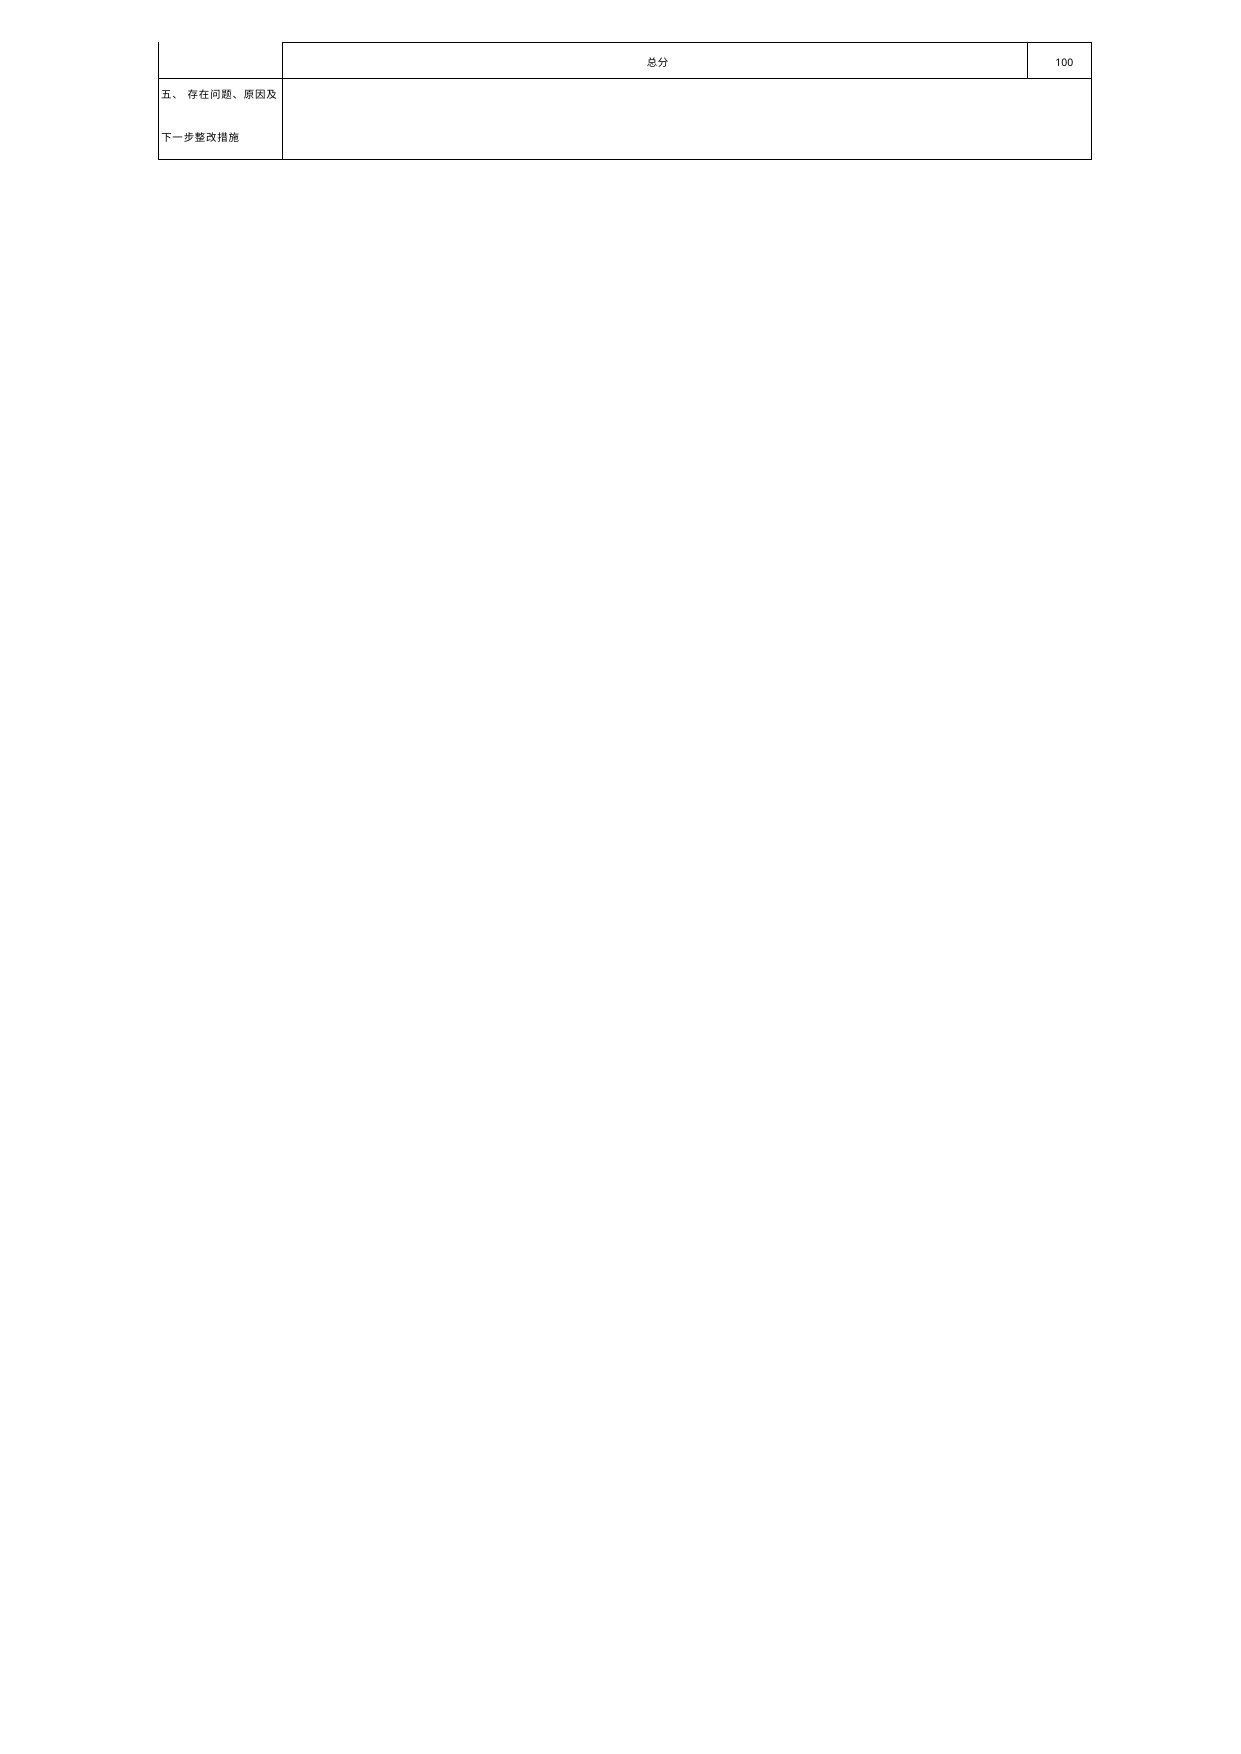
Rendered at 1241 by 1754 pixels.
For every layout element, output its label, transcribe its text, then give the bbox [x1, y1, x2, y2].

table_cell 总分 [283, 43, 1027, 78]
table_cell 五、 存在问题、原因及 下一步整改措施 [159, 79, 282, 158]
table_cell 100 [1028, 43, 1091, 78]
table_cell [283, 79, 1091, 158]
